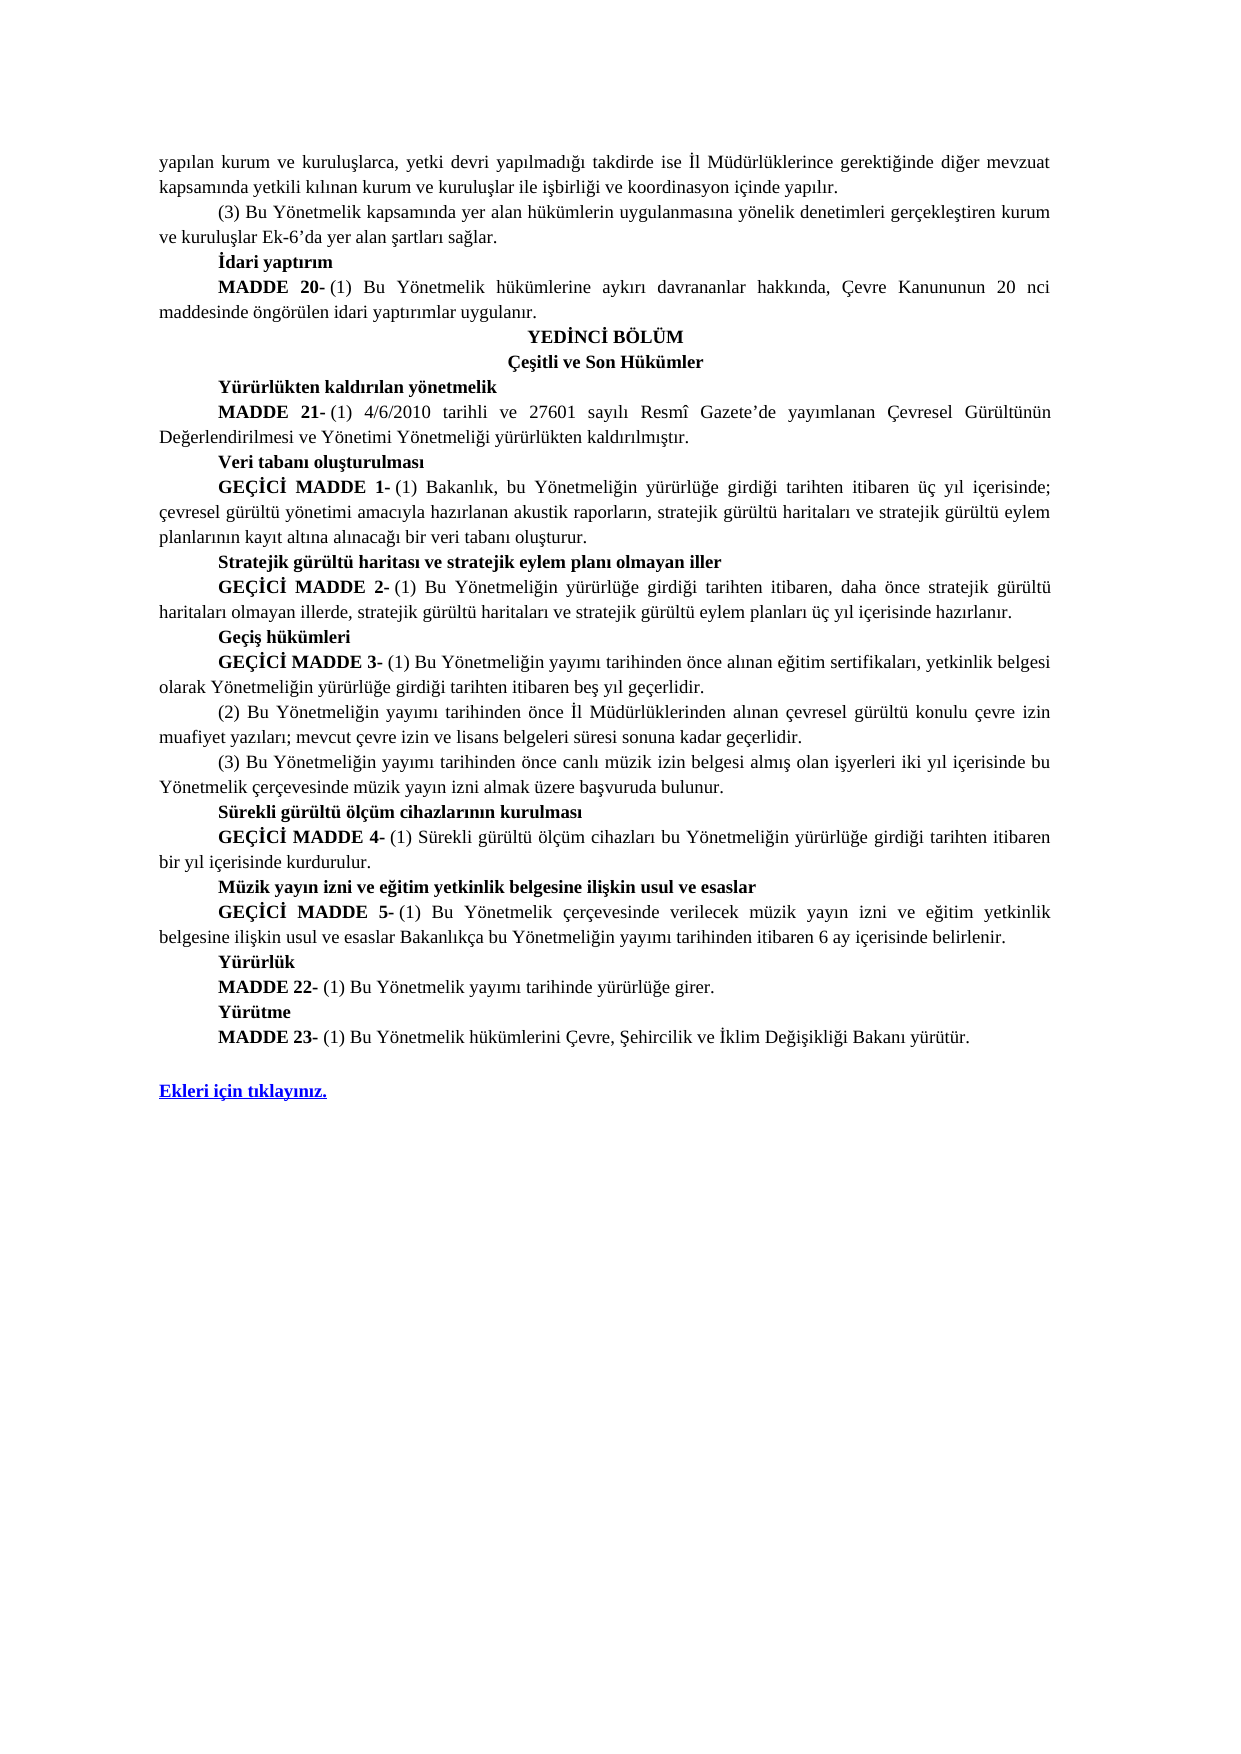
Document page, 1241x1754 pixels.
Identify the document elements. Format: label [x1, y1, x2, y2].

table_cell [148, 148, 1063, 1101]
